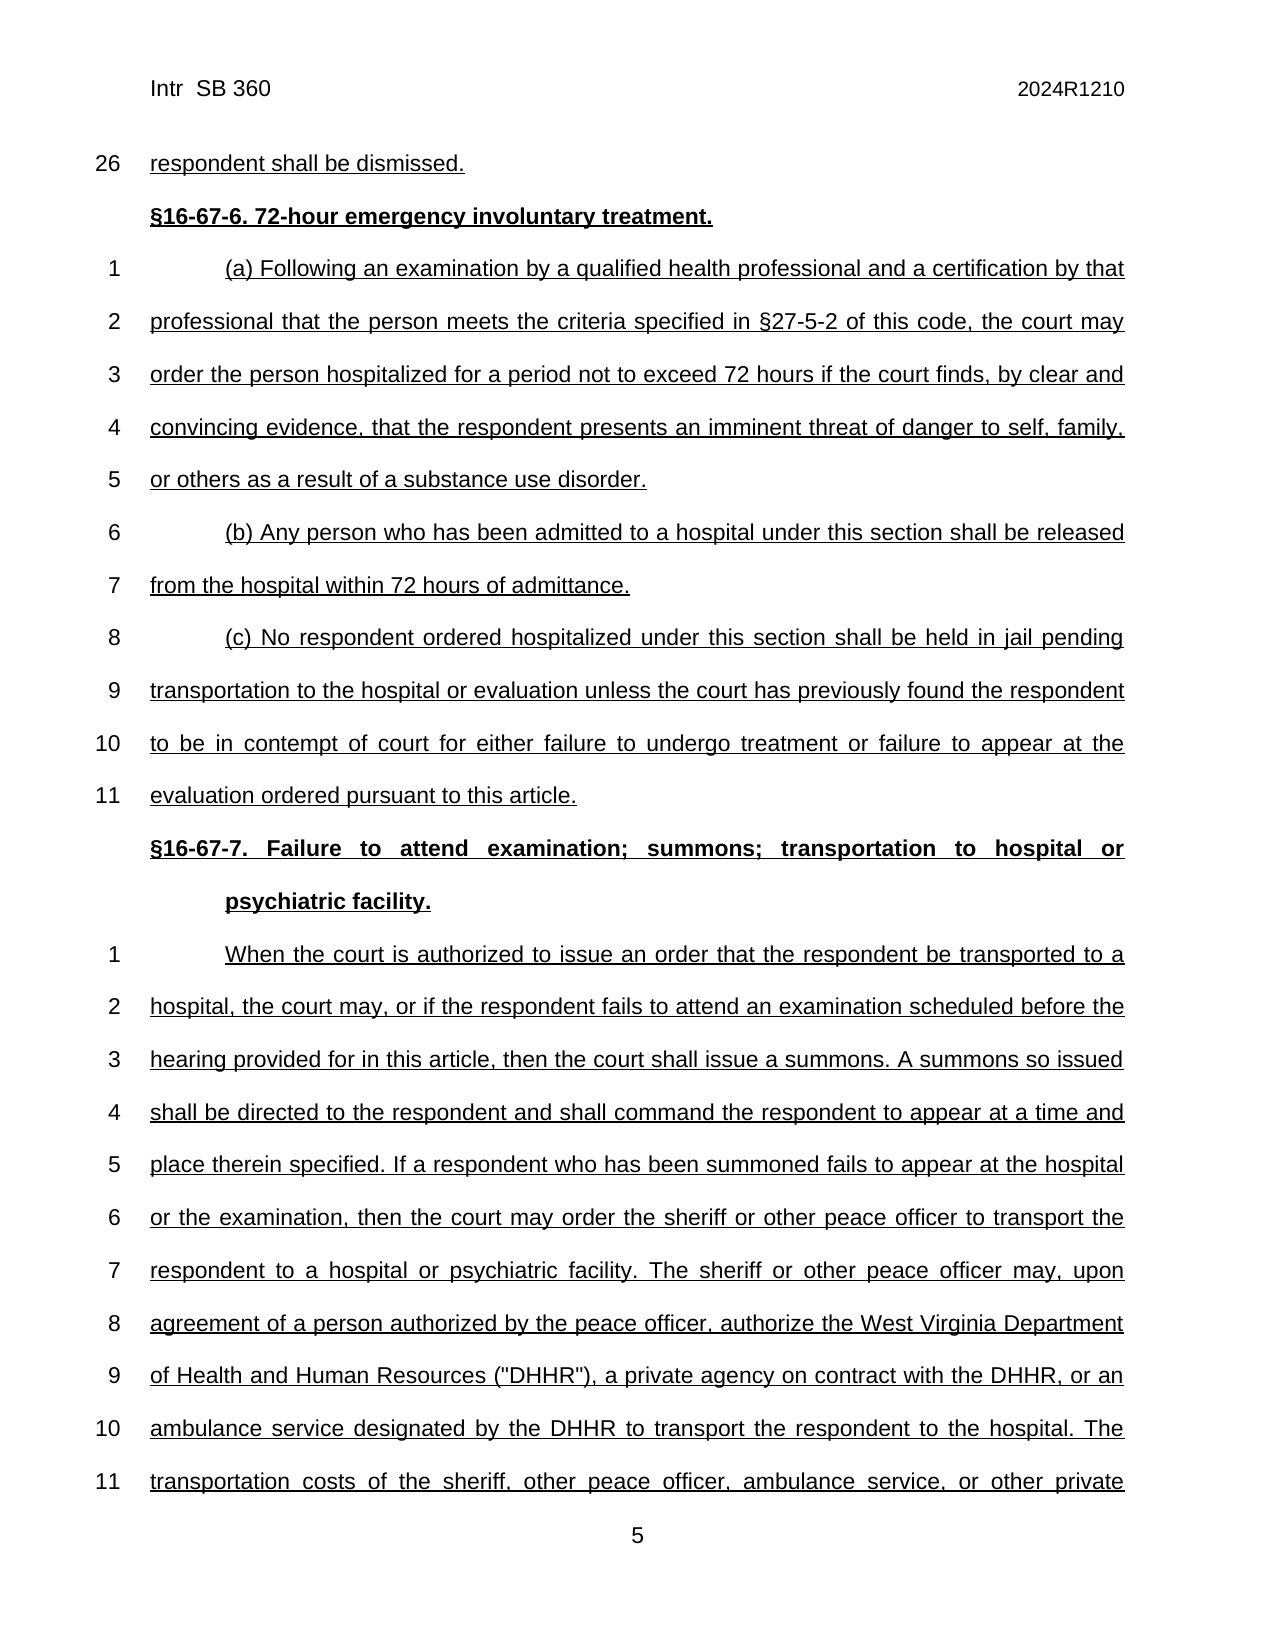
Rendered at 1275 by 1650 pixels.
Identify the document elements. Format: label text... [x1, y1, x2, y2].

text (b) Any person who has been admitted to a hospital under this section shall be released from the hospital within 72 hours of admittance. [150, 519, 1125, 598]
text (c) No respondent ordered hospitalized under this section shall be held in jail pending transportation to the hospital or evaluation unless the court has previously found the respondent to be in contempt of court for either failure to undergo treatment or failure to appear at the evaluation ordered pursuant to this article. [150, 701, 1125, 753]
text (c) No respondent ordered hospitalized under this section shall be held in jail pending transportation to the hospital or evaluation unless the court has previously found the respondent to be in contempt of court for either failure to undergo treatment or failure to appear at the evaluation ordered pursuant to this article. [150, 754, 1125, 809]
subtitle §16-67-7. Failure to attend examination; summons; transportation to hospital or psychiatric facility. [150, 859, 1125, 914]
subtitle §16-67-7. Failure to attend examination; summons; transportation to hospital or psychiatric facility. [150, 835, 1125, 858]
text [150, 150, 1125, 176]
text (c) No respondent ordered hospitalized under this section shall be held in jail pending transportation to the hospital or evaluation unless the court has previously found the respondent to be in contempt of court for either failure to undergo treatment or failure to appear at the evaluation ordered pursuant to this article. [150, 624, 1125, 700]
text (a) Following an examination by a qualified health professional and a certification by that professional that the person meets the criteria specified in §27-5-2 of this code, the court may order the person hospitalized for a period not to exceed 72 hours if the court finds, by clear and convincing evidence, that the respondent presents an imminent threat of danger to self, family, or others as a result of a substance use disorder. [150, 438, 1125, 493]
subtitle §16-67-6. 72-hour emergency involuntary treatment. [150, 203, 1125, 229]
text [150, 1439, 1125, 1490]
text (a) Following an examination by a qualified health professional and a certification by that professional that the person meets the criteria specified in §27-5-2 of this code, the court may order the person hospitalized for a period not to exceed 72 hours if the court finds, by clear and convincing evidence, that the respondent presents an imminent threat of danger to self, family, or others as a result of a substance use disorder. [150, 255, 1125, 331]
text (a) Following an examination by a qualified health professional and a certification by that professional that the person meets the criteria specified in §27-5-2 of this code, the court may order the person hospitalized for a period not to exceed 72 hours if the court finds, by clear and convincing evidence, that the respondent presents an imminent threat of danger to self, family, or others as a result of a substance use disorder. [150, 332, 1125, 384]
text (a) Following an examination by a qualified health professional and a certification by that professional that the person meets the criteria specified in §27-5-2 of this code, the court may order the person hospitalized for a period not to exceed 72 hours if the court finds, by clear and convincing evidence, that the respondent presents an imminent threat of danger to self, family, or others as a result of a substance use disorder. [150, 385, 1125, 436]
